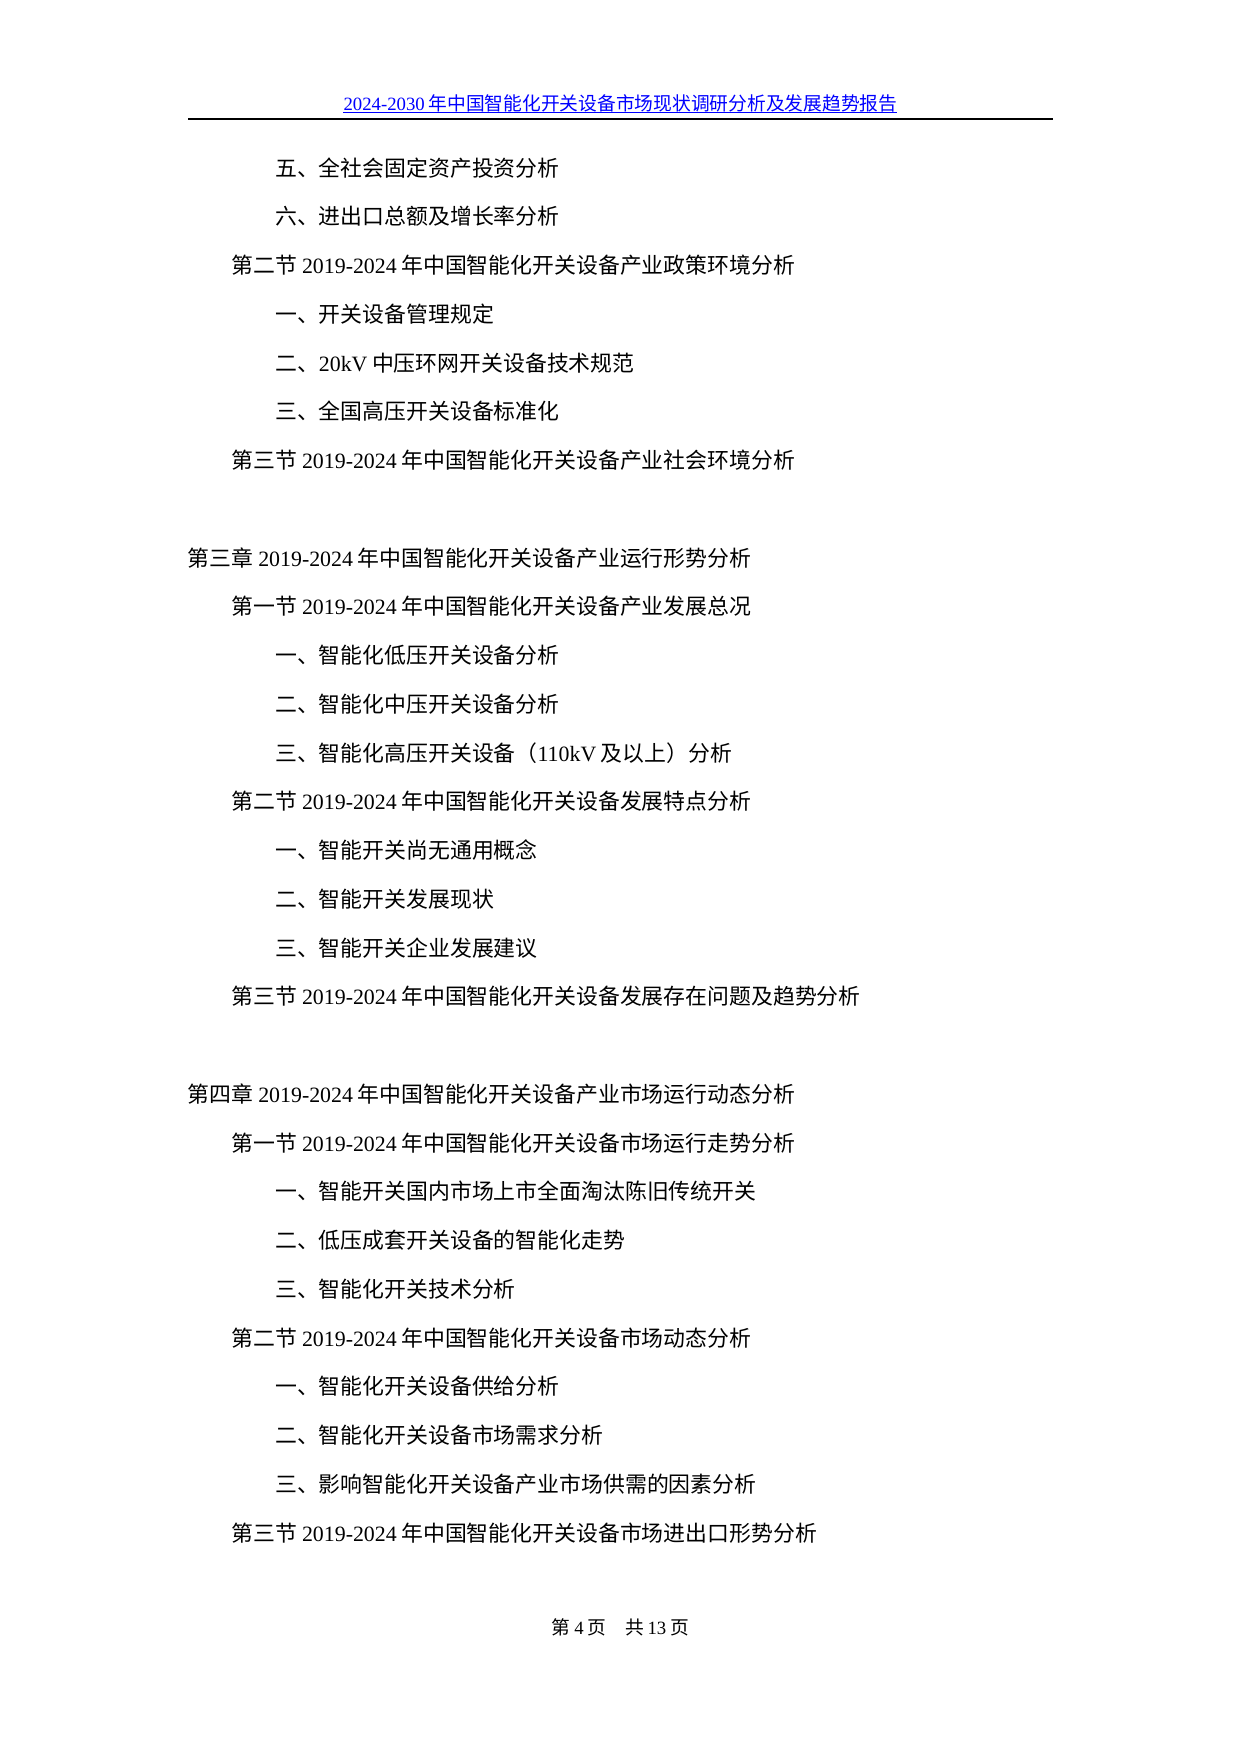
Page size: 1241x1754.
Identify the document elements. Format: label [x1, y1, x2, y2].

text [187, 150, 1053, 1548]
